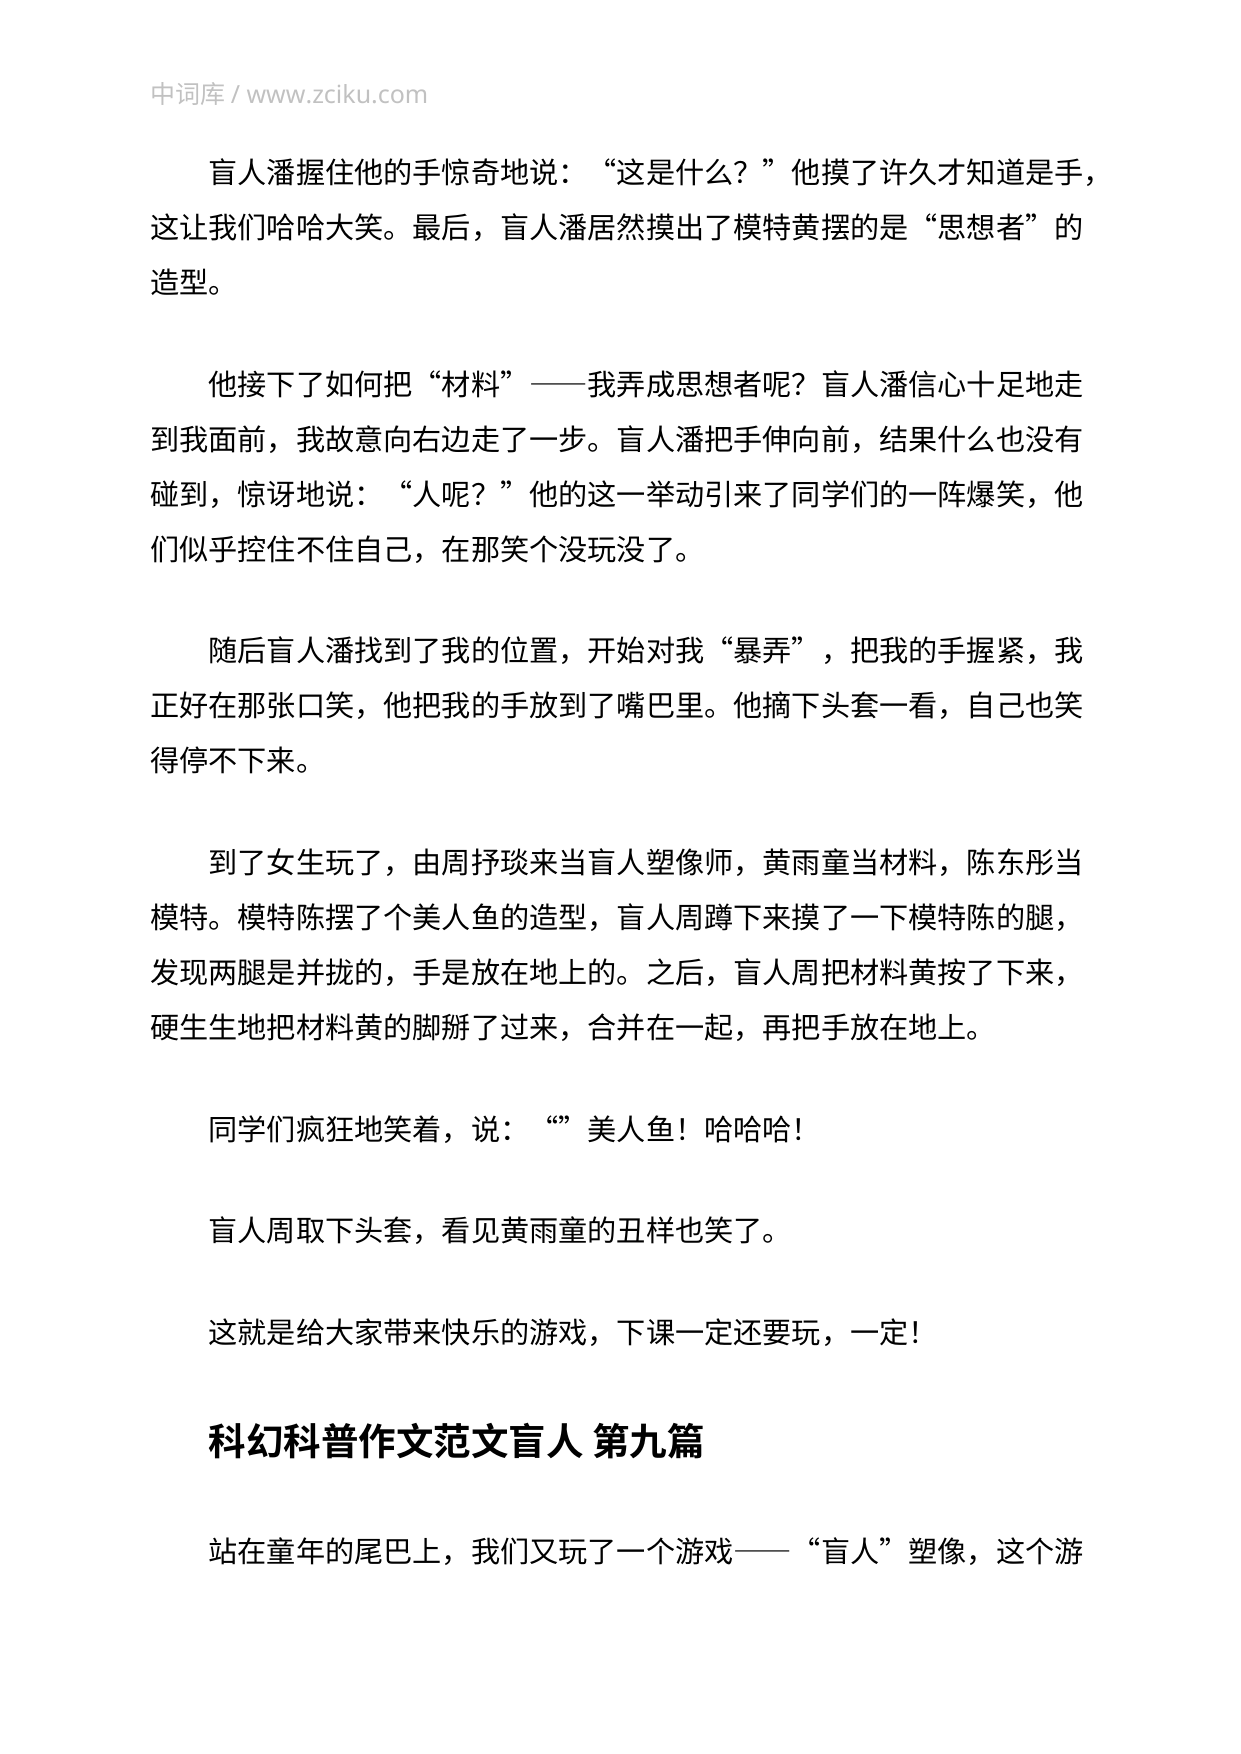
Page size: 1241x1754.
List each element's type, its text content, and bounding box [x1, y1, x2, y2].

text 科幻科普作文范文盲人 第九篇 [150, 1411, 1090, 1466]
text 到了女生玩了，由周抒琰来当盲人塑像师，黄雨童当材料，陈东彤当模特。模特陈摆了个美人鱼的造型，盲人周蹲下来摸了一下模特陈的腿，发现两腿是并拢的，手是放在地上的。之后，盲人周把材料黄按了下来，硬生生地把材料黄的脚掰了过来，合并在一起，再把手放在地上。 [150, 839, 1090, 1047]
text 他接下了如何把“材料”——我弄成思想者呢？盲人潘信心十足地走到我面前，我故意向右边走了一步。盲人潘把手伸向前，结果什么也没有碰到，惊讶地说：“人呢？”他的这一举动引来了同学们的一阵爆笑，他们似乎控住不住自己，在那笑个没玩没了。 [150, 362, 1090, 568]
text 盲人周取下头套，看见黄雨童的丑样也笑了。 [150, 1208, 1090, 1250]
text 盲人潘握住他的手惊奇地说：“这是什么？”他摸了许久才知道是手，这让我们哈哈大笑。最后，盲人潘居然摸出了模特黄摆的是“思想者”的造型。 [150, 150, 1090, 302]
text 这就是给大家带来快乐的游戏，下课一定还要玩，一定！ [150, 1309, 1090, 1352]
text 同学们疯狂地笑着，说：“”美人鱼！哈哈哈！ [150, 1106, 1090, 1148]
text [150, 1529, 1090, 1571]
text 随后盲人潘找到了我的位置，开始对我“暴弄”，把我的手握紧，我正好在那张口笑，他把我的手放到了嘴巴里。他摘下头套一看，自己也笑得停不下来。 [150, 628, 1090, 780]
